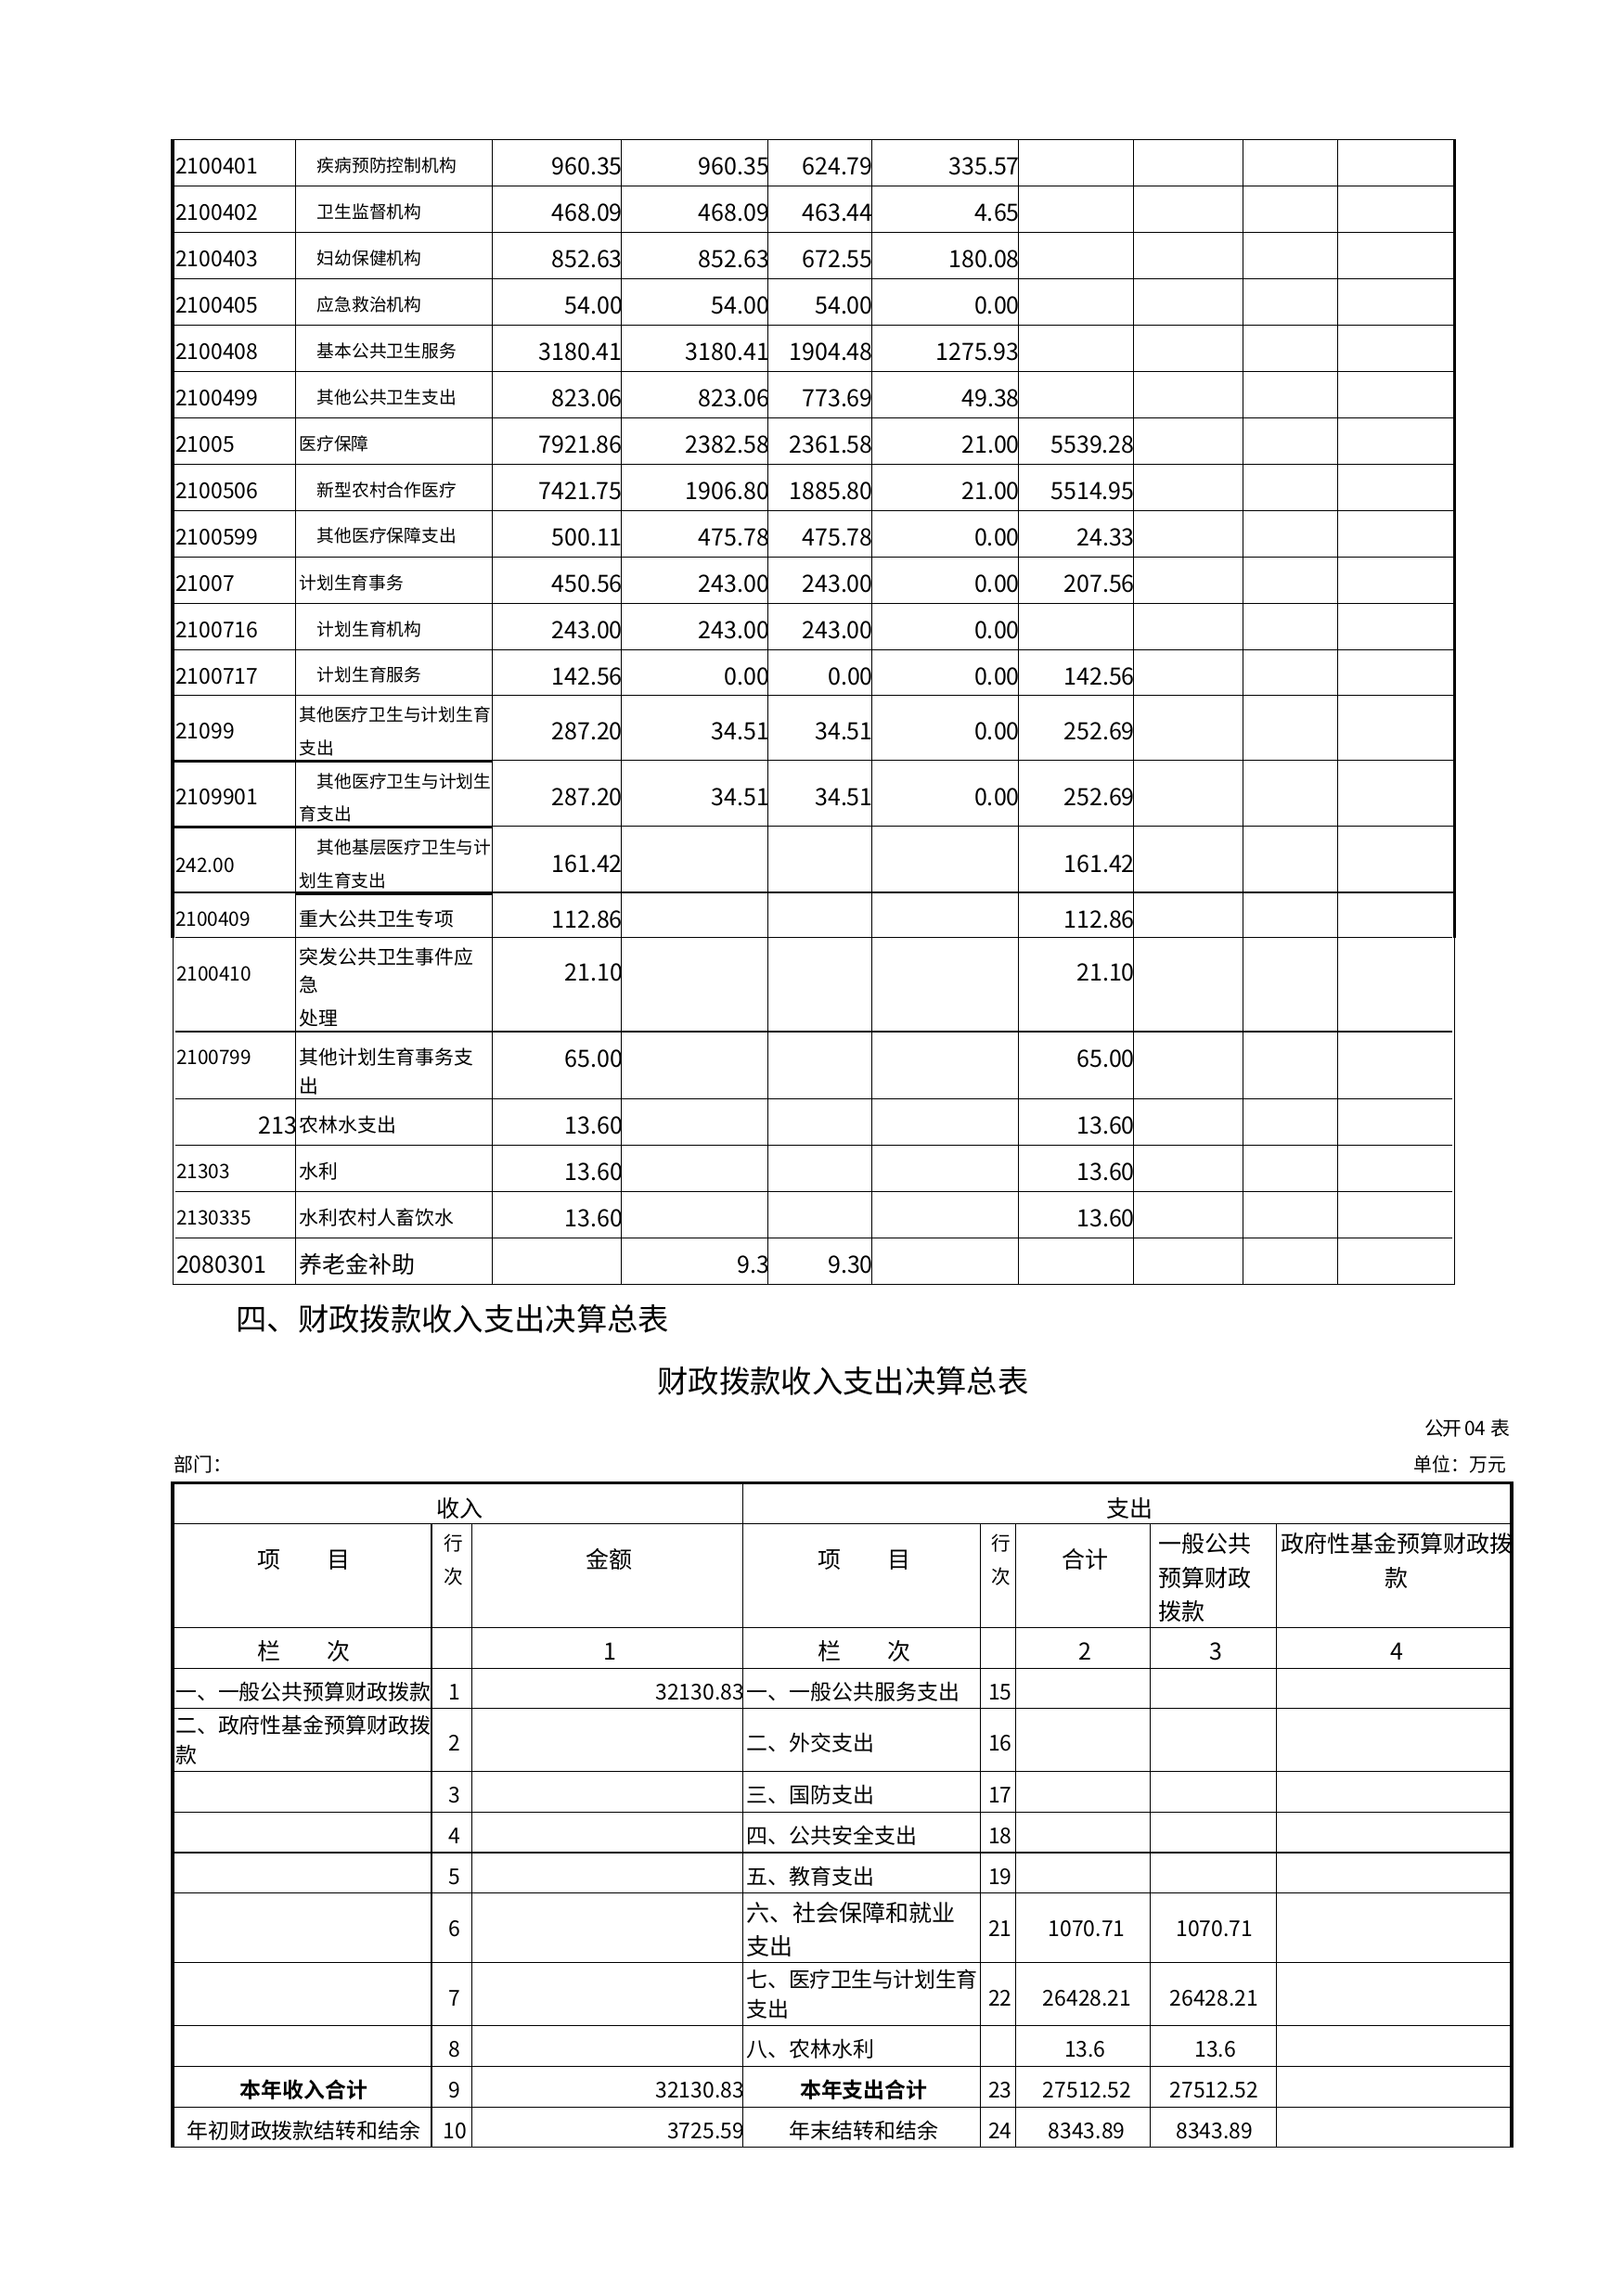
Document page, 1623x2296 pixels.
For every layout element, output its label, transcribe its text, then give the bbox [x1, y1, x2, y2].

table_cell 2100408 [174, 326, 295, 371]
table_cell [174, 1893, 431, 1962]
table_cell 农林水支出 [296, 1099, 492, 1145]
table_cell [1134, 893, 1243, 937]
table_cell 13.60 [1019, 1099, 1133, 1145]
table_cell [1338, 650, 1453, 695]
table_cell 21.00 [872, 418, 1018, 463]
table_cell 1906.80 [622, 465, 767, 509]
table_cell [768, 1146, 871, 1191]
table_cell [1151, 1813, 1276, 1852]
table_header [1134, 140, 1243, 186]
table_cell 21.00 [872, 465, 1018, 509]
table_cell 49.38 [872, 372, 1018, 417]
table_cell 13.60 [1019, 1192, 1133, 1238]
table_cell 4 [1277, 1628, 1510, 1667]
table_cell 新型农村合作医疗 [296, 465, 492, 509]
table_cell [1243, 326, 1337, 371]
table_cell 0.00 [768, 650, 871, 695]
table_cell 3180.41 [493, 326, 621, 371]
table_cell [1277, 1893, 1510, 1962]
table_cell 0.00 [872, 761, 1018, 826]
table_cell 287.20 [493, 761, 621, 826]
table_cell 243.00 [622, 604, 767, 648]
table_cell 54.00 [768, 279, 871, 325]
table_cell 27512.52 [1016, 2067, 1150, 2107]
table_cell 180.08 [872, 233, 1018, 278]
table_cell 0.00 [872, 696, 1018, 760]
table_cell 2100717 [174, 650, 295, 695]
table_cell [1151, 1853, 1276, 1892]
table_cell 4 [432, 1813, 471, 1852]
table_cell 8 [432, 2026, 471, 2066]
table_cell 54.00 [493, 279, 621, 325]
table_cell [872, 938, 1018, 1031]
table_header 335.57 [872, 140, 1018, 186]
table_cell 2100403 [174, 233, 295, 278]
table_cell 252.69 [1019, 761, 1133, 826]
table_cell 9.3 [622, 1238, 767, 1284]
table_cell 0.00 [872, 558, 1018, 602]
table_cell 2100799 [174, 1031, 295, 1098]
table_cell 5 [432, 1853, 471, 1892]
table_cell [1338, 279, 1453, 325]
table_cell [1338, 1145, 1454, 1191]
table_cell [622, 938, 767, 1031]
table_cell 13.6 [1016, 2026, 1150, 2066]
table_cell [768, 1192, 871, 1238]
table_cell 1 [472, 1628, 742, 1667]
text 财政拨款收入支出决算总表 [577, 1357, 1108, 1402]
table_cell [1338, 893, 1453, 937]
table_cell 8343.89 [1151, 2108, 1276, 2147]
table_cell [1134, 465, 1243, 509]
table_cell 八、农林水利 [743, 2026, 980, 2066]
table_cell 242.00 [174, 828, 295, 891]
table_cell 年初财政拨款结转和结余 [174, 2108, 431, 2147]
table_cell [1151, 1772, 1276, 1812]
table_cell 21303 [174, 1145, 295, 1191]
table_cell [1277, 2067, 1510, 2107]
table_header 收入 [174, 1484, 742, 1523]
table_cell 卫生监督机构 [296, 186, 492, 232]
table_cell [1338, 1191, 1454, 1238]
table_cell 水利农村人畜饮水 [296, 1192, 492, 1238]
table_cell 34.51 [622, 696, 767, 760]
table_cell 17 [981, 1772, 1015, 1812]
table_cell 栏 次 [743, 1628, 980, 1667]
table_cell [1134, 233, 1243, 278]
table_cell [1019, 1238, 1133, 1284]
table_cell 计划生育机构 [296, 604, 492, 648]
table_cell [1151, 1709, 1276, 1771]
table_header [1338, 140, 1453, 186]
table_cell [1016, 1772, 1150, 1812]
table_cell [1243, 604, 1337, 648]
table_cell [1243, 558, 1337, 602]
table_cell 二、外交支出 [743, 1709, 980, 1771]
table_cell 其他医疗卫生与计划生 育支出 [296, 763, 492, 826]
table_cell [1243, 1099, 1337, 1145]
table_cell [1338, 465, 1453, 509]
table_cell [1243, 186, 1337, 232]
table_cell [622, 1033, 767, 1098]
table_cell 金额 [472, 1524, 742, 1627]
table_cell [1243, 465, 1337, 509]
table_cell 142.56 [1019, 650, 1133, 695]
table_cell [872, 1033, 1018, 1098]
table_cell 0.00 [872, 604, 1018, 648]
table_cell [1016, 1853, 1150, 1892]
table_cell 项 目 [743, 1524, 980, 1627]
table_cell 6 [432, 1893, 471, 1962]
table_cell 21.10 [493, 938, 621, 1031]
table_cell 2100499 [174, 372, 295, 417]
table_cell 13.60 [493, 1099, 621, 1145]
table_cell [1134, 938, 1243, 1031]
table_cell [472, 2026, 742, 2066]
table_cell 7421.75 [493, 465, 621, 509]
text 公开 04 表 [161, 1413, 1512, 1441]
table_cell 1070.71 [1151, 1893, 1276, 1962]
table_cell 287.20 [493, 696, 621, 760]
table_cell [1277, 1772, 1510, 1812]
table_cell 252.69 [1019, 696, 1133, 760]
table_cell 3 [432, 1772, 471, 1812]
table_header 624.79 [768, 140, 871, 186]
table_cell 500.11 [493, 511, 621, 556]
table_cell [1019, 279, 1133, 325]
table_cell [1134, 511, 1243, 556]
table_cell 26428.21 [1016, 1963, 1150, 2025]
table_cell 突发公共卫生事件应急 处理 [296, 938, 492, 1031]
table_cell 4.65 [872, 186, 1018, 232]
table_cell [472, 1772, 742, 1812]
table_cell [872, 893, 1018, 937]
table_cell 其他医疗卫生与计划生育 支出 [296, 696, 492, 760]
table_cell 142.56 [493, 650, 621, 695]
table_cell 823.06 [493, 372, 621, 417]
table_cell [1151, 1669, 1276, 1708]
table_cell 1904.48 [768, 326, 871, 371]
table_cell [1338, 761, 1453, 826]
table_cell [1243, 511, 1337, 556]
table_cell 24.33 [1019, 511, 1133, 556]
table_cell 2100405 [174, 279, 295, 325]
table_cell [1338, 1238, 1454, 1284]
table_cell [1338, 937, 1454, 1031]
table_cell 15 [981, 1669, 1015, 1708]
table_cell 3725.59 [472, 2108, 742, 2147]
table_cell [1243, 827, 1337, 891]
table_cell [1243, 696, 1337, 760]
table_cell 本年支出合计 [743, 2067, 980, 2107]
table_cell [1338, 1098, 1454, 1145]
table_cell 13.6 [1151, 2026, 1276, 2066]
table_cell 243.00 [768, 558, 871, 602]
table_cell [174, 1853, 431, 1892]
table_cell 21 [981, 1893, 1015, 1962]
table_cell [1338, 511, 1453, 556]
table_cell [1134, 1099, 1243, 1145]
table_cell [1277, 1963, 1510, 2025]
table_cell 2100506 [174, 465, 295, 509]
table_header 960.35 [622, 140, 767, 186]
table_cell 32130.83 [472, 1669, 742, 1708]
table_cell 医疗保障 [296, 418, 492, 463]
table_cell 32130.83 [472, 2067, 742, 2107]
table_cell 161.42 [493, 827, 621, 891]
table_cell [174, 1813, 431, 1852]
table_cell 三、国防支出 [743, 1772, 980, 1812]
table_cell 一、一般公共服务支出 [743, 1669, 980, 1708]
table_cell 2 [432, 1709, 471, 1771]
table_cell [1277, 1669, 1510, 1708]
table_cell [1134, 1238, 1243, 1284]
table_cell [981, 2026, 1015, 2066]
table_cell [1243, 418, 1337, 463]
table_cell 栏 次 [174, 1628, 431, 1667]
table_cell [1134, 326, 1243, 371]
table_cell [1277, 2108, 1510, 2147]
table_cell [1243, 279, 1337, 325]
table_cell 其他公共卫生支出 [296, 372, 492, 417]
table_cell 852.63 [622, 233, 767, 278]
table_cell 34.51 [622, 761, 767, 826]
table_cell [174, 1772, 431, 1812]
table_cell 1 [432, 1669, 471, 1708]
table_cell 9.30 [768, 1238, 871, 1284]
table_cell 2361.58 [768, 418, 871, 463]
table_cell [1338, 372, 1453, 417]
table_cell [1134, 279, 1243, 325]
table_cell [1134, 558, 1243, 602]
table_cell 34.51 [768, 761, 871, 826]
table_cell [622, 827, 767, 891]
table_cell [1016, 1669, 1150, 1708]
table_cell 六、社会保障和就业支出 [743, 1893, 980, 1962]
table_header 2100401 [174, 140, 295, 186]
table_cell 应急救治机构 [296, 279, 492, 325]
table_cell 9 [432, 2067, 471, 2107]
table_cell [472, 1853, 742, 1892]
table_cell 2100402 [174, 186, 295, 232]
table_cell [622, 1192, 767, 1238]
table_cell 2382.58 [622, 418, 767, 463]
table_cell 3 [1151, 1628, 1276, 1667]
text 部门： 单位：万元 [174, 1449, 1526, 1478]
table_cell 本年收入合计 [174, 2067, 431, 2107]
table_cell 2 [1016, 1628, 1150, 1667]
table_cell 243.00 [768, 604, 871, 648]
table_cell [1277, 1709, 1510, 1771]
table_cell [1016, 1813, 1150, 1852]
table_cell 0.00 [872, 511, 1018, 556]
table_cell [1134, 761, 1243, 826]
table_cell 207.56 [1019, 558, 1133, 602]
table_cell 24 [981, 2108, 1015, 2147]
table_cell 112.86 [493, 893, 621, 937]
table_cell [622, 1146, 767, 1191]
table_cell 五、教育支出 [743, 1853, 980, 1892]
table_cell 21099 [174, 696, 295, 760]
table_cell [472, 1963, 742, 2025]
table_cell 养老金补助 [296, 1238, 492, 1284]
table_cell [768, 1033, 871, 1098]
table_cell [622, 1099, 767, 1145]
table_cell [1019, 233, 1133, 278]
table_cell 13.60 [493, 1192, 621, 1238]
table_header 960.35 [493, 140, 621, 186]
table_cell [1134, 1146, 1243, 1191]
table_cell 243.00 [622, 558, 767, 602]
table_cell [1243, 372, 1337, 417]
table_cell [1338, 827, 1453, 891]
table_cell [1277, 1853, 1510, 1892]
table_cell 13.60 [1019, 1146, 1133, 1191]
table_cell 27512.52 [1151, 2067, 1276, 2107]
table_cell 5539.28 [1019, 418, 1133, 463]
table_cell 0.00 [872, 650, 1018, 695]
table_cell 项 目 [174, 1524, 431, 1627]
table_header [1243, 140, 1337, 186]
table_cell [174, 2026, 431, 2066]
table_cell 二、政府性基金预算财政拨款 [174, 1709, 431, 1771]
table_cell 468.09 [493, 186, 621, 232]
table_cell 13.60 [493, 1146, 621, 1191]
table_cell 475.78 [768, 511, 871, 556]
table_cell 行 次 [981, 1524, 1015, 1627]
table_cell 水利 [296, 1146, 492, 1191]
table_cell [768, 938, 871, 1031]
table_cell [1338, 186, 1453, 232]
table_cell 21007 [174, 558, 295, 602]
table_cell 823.06 [622, 372, 767, 417]
table_cell 其他计划生育事务支出 [296, 1033, 492, 1098]
table_cell 年末结转和结余 [743, 2108, 980, 2147]
table_cell 计划生育事务 [296, 558, 492, 602]
table_cell 四、公共安全支出 [743, 1813, 980, 1852]
table_cell [1243, 1033, 1337, 1098]
table_cell 2100716 [174, 604, 295, 648]
table_cell 合计 [1016, 1524, 1150, 1627]
table_cell [1243, 233, 1337, 278]
table_cell [768, 1099, 871, 1145]
table_cell [1016, 1709, 1150, 1771]
table_cell [1134, 604, 1243, 648]
table_cell 475.78 [622, 511, 767, 556]
table_header [1019, 140, 1133, 186]
table_cell [1134, 1033, 1243, 1098]
table_cell 其他医疗保障支出 [296, 511, 492, 556]
table_cell [472, 1709, 742, 1771]
table_cell [768, 893, 871, 937]
table_cell 65.00 [1019, 1033, 1133, 1098]
table_cell 0.00 [872, 279, 1018, 325]
table_cell 2100409 [174, 893, 295, 937]
table_cell [1243, 893, 1337, 937]
table_cell 一般公共预算财政拨款 [1151, 1524, 1276, 1627]
table_cell [432, 1628, 471, 1667]
table_cell 7 [432, 1963, 471, 2025]
table_cell 7921.86 [493, 418, 621, 463]
table_cell [472, 1893, 742, 1962]
table_cell 19 [981, 1853, 1015, 1892]
table_cell [1019, 326, 1133, 371]
table_cell [1243, 650, 1337, 695]
table_cell [1338, 696, 1453, 760]
table_cell 112.86 [1019, 893, 1133, 937]
table_cell [1338, 326, 1453, 371]
table_cell 基本公共卫生服务 [296, 326, 492, 371]
table_cell [872, 1099, 1018, 1145]
table_cell [872, 1146, 1018, 1191]
table_cell [1338, 1031, 1454, 1098]
table_cell 34.51 [768, 696, 871, 760]
table_cell [1338, 558, 1453, 602]
table_cell [622, 893, 767, 937]
table_cell [872, 1238, 1018, 1284]
table_cell [872, 1192, 1018, 1238]
table_cell 2080301 [174, 1238, 295, 1284]
table_cell [1134, 418, 1243, 463]
table_cell 2100599 [174, 511, 295, 556]
table_cell 其他基层医疗卫生与计 划生育支出 [296, 828, 492, 891]
table_cell [1277, 1813, 1510, 1852]
table_header 疾病预防控制机构 [296, 140, 492, 186]
table_cell 22 [981, 1963, 1015, 2025]
table_cell [768, 827, 871, 891]
table_cell [1243, 1146, 1337, 1191]
table_cell 18 [981, 1813, 1015, 1852]
table_header 支出 [743, 1484, 1510, 1523]
table_cell [174, 1963, 431, 2025]
table_cell 65.00 [493, 1033, 621, 1098]
table_cell 23 [981, 2067, 1015, 2107]
table_cell 468.09 [622, 186, 767, 232]
table_cell 2100410 [174, 938, 295, 1031]
table_cell [1243, 1238, 1337, 1284]
table_cell [1243, 938, 1337, 1031]
table_cell 450.56 [493, 558, 621, 602]
table_cell 2130335 [174, 1191, 295, 1238]
table_cell 0.00 [622, 650, 767, 695]
table_cell 243.00 [493, 604, 621, 648]
table_cell 行 次 [432, 1524, 471, 1627]
table_cell 妇幼保健机构 [296, 233, 492, 278]
table_cell 21.10 [1019, 938, 1133, 1031]
table_cell [493, 1238, 621, 1284]
table_cell [1134, 1192, 1243, 1238]
table_cell [1134, 372, 1243, 417]
table_cell 重大公共卫生专项 [296, 895, 492, 937]
table_cell 161.42 [1019, 827, 1133, 891]
table_cell [1019, 372, 1133, 417]
table_cell [1338, 604, 1453, 648]
table_cell [1134, 696, 1243, 760]
table_cell 一、一般公共预算财政拨款 [174, 1669, 431, 1708]
table_cell 2109901 [174, 763, 295, 826]
table_cell 213 [174, 1098, 295, 1145]
table_cell [1277, 2026, 1510, 2066]
table_cell 26428.21 [1151, 1963, 1276, 2025]
table_cell [1243, 1192, 1337, 1238]
table_cell [1134, 186, 1243, 232]
table_cell 1070.71 [1016, 1893, 1150, 1962]
table_cell 16 [981, 1709, 1015, 1771]
table_cell 七、医疗卫生与计划生育支出 [743, 1963, 980, 2025]
table_cell 672.55 [768, 233, 871, 278]
table_cell [1243, 761, 1337, 826]
table_cell [1019, 604, 1133, 648]
table_cell 10 [432, 2108, 471, 2147]
table_cell 5514.95 [1019, 465, 1133, 509]
table_cell [981, 1628, 1015, 1667]
table_cell 773.69 [768, 372, 871, 417]
table_cell 21005 [174, 418, 295, 463]
table_cell [1134, 827, 1243, 891]
table_cell [872, 827, 1018, 891]
table_cell [1019, 186, 1133, 232]
table_cell 463.44 [768, 186, 871, 232]
table_cell 8343.89 [1016, 2108, 1150, 2147]
table_cell [1338, 233, 1453, 278]
table_cell [1338, 418, 1453, 463]
table_cell 3180.41 [622, 326, 767, 371]
table_cell 政府性基金预算财政拨款 [1277, 1524, 1510, 1627]
table_cell 1885.80 [768, 465, 871, 509]
text 四、财政拨款收入支出决算总表 [236, 1295, 1526, 1340]
table_cell 计划生育服务 [296, 650, 492, 695]
table_cell 54.00 [622, 279, 767, 325]
table_cell [472, 1813, 742, 1852]
table_cell 1275.93 [872, 326, 1018, 371]
table_cell 852.63 [493, 233, 621, 278]
table_cell [1134, 650, 1243, 695]
